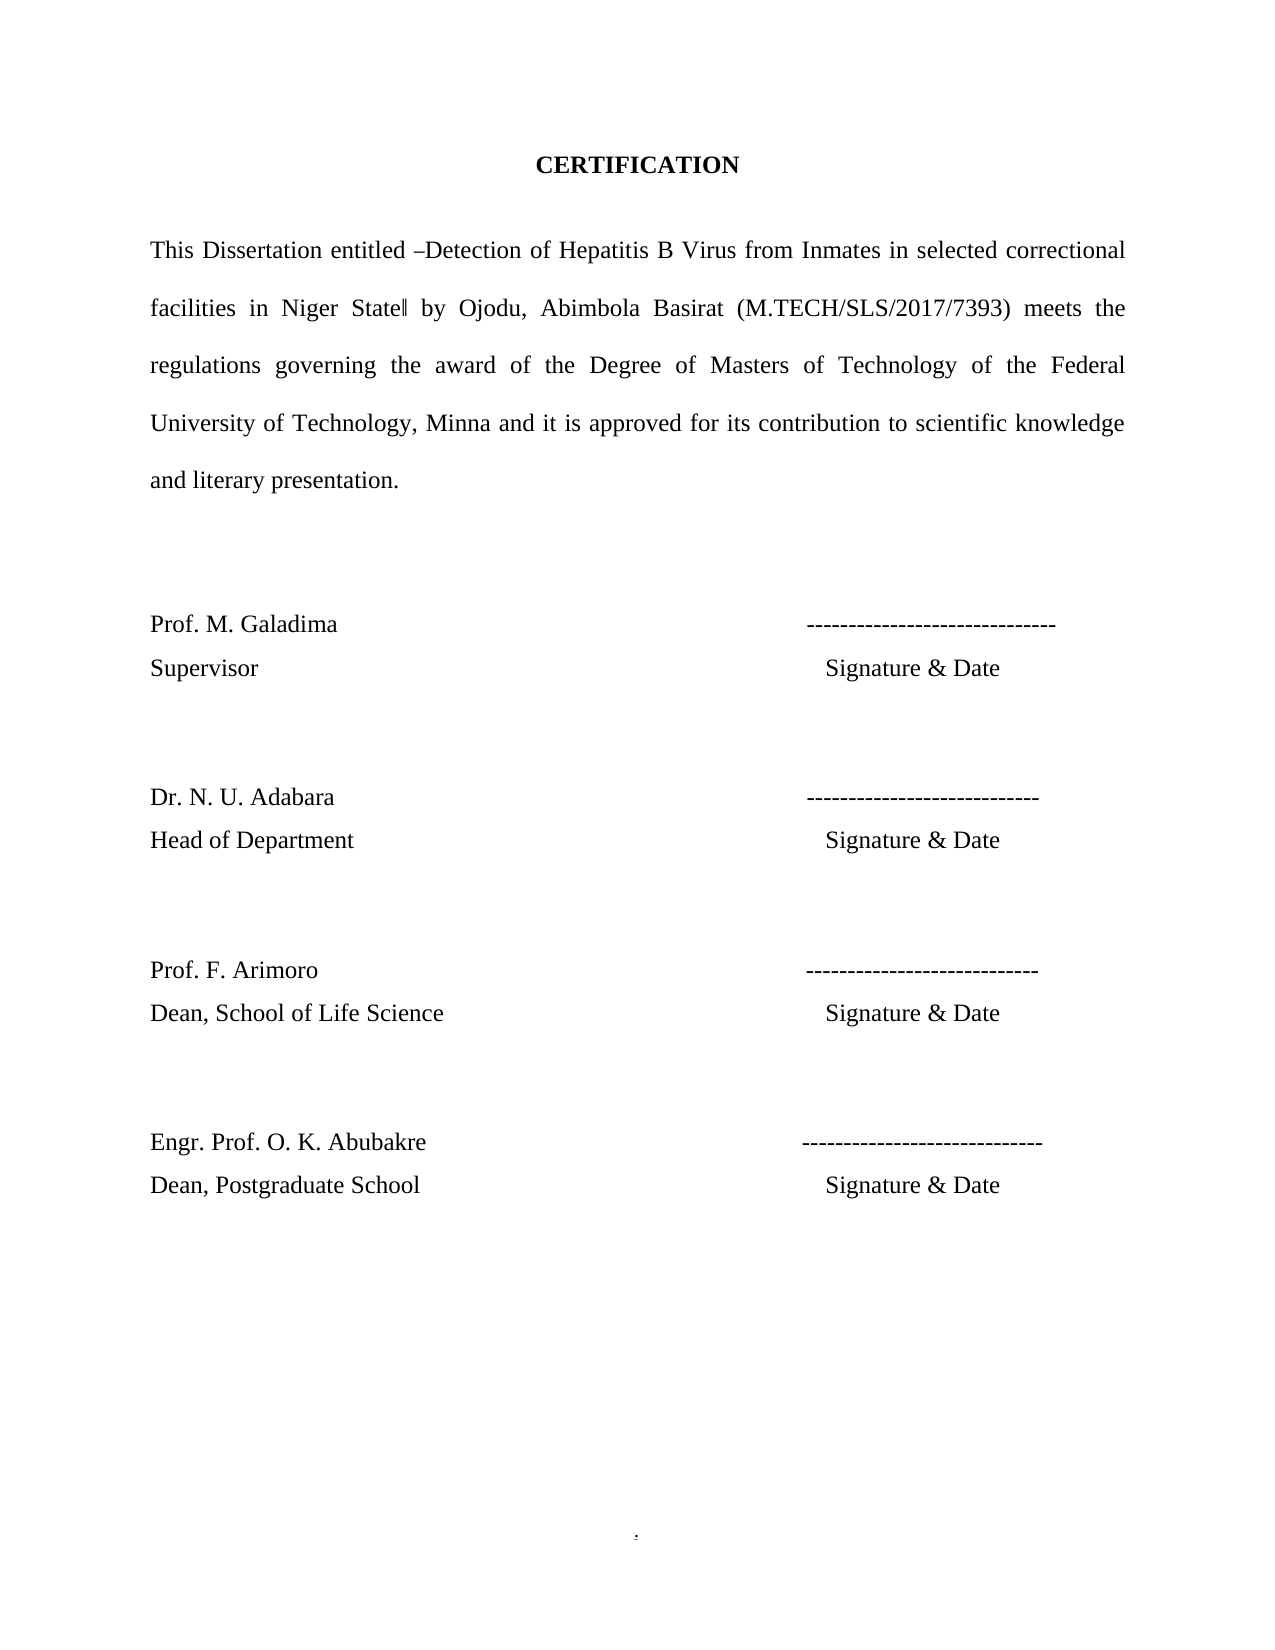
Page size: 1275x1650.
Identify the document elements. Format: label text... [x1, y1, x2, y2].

text Engr. Prof. O. K. Abubakre ----------------------------- [150, 1127, 1171, 1156]
text Head of Department Signature & Date [150, 825, 1171, 854]
text This Dissertation entitled ―Detection of Hepatitis B Virus from Inmates in selected correctional facilities in Niger State‖ by Ojodu, Abimbola Basirat (M.TECH/SLS/2017/7393) meets the regulations governing the award of the Degree of Masters of Technology of the Federal University of Technology, Minna and it is approved for its contribution to scientific knowledge and literary presentation. [150, 236, 1126, 494]
text Prof. F. Arimoro ---------------------------- [150, 955, 1171, 983]
text Supervisor Signature & Date [150, 653, 1171, 681]
text Dr. N. U. Adabara ---------------------------- [150, 782, 1171, 811]
text Prof. M. Galadima ------------------------------ [150, 609, 1171, 638]
subtitle CERTIFICATION [227, 150, 1047, 179]
text Dean, Postgraduate School Signature & Date [150, 1170, 1171, 1199]
text Dean, School of Life Science Signature & Date [150, 998, 1171, 1026]
